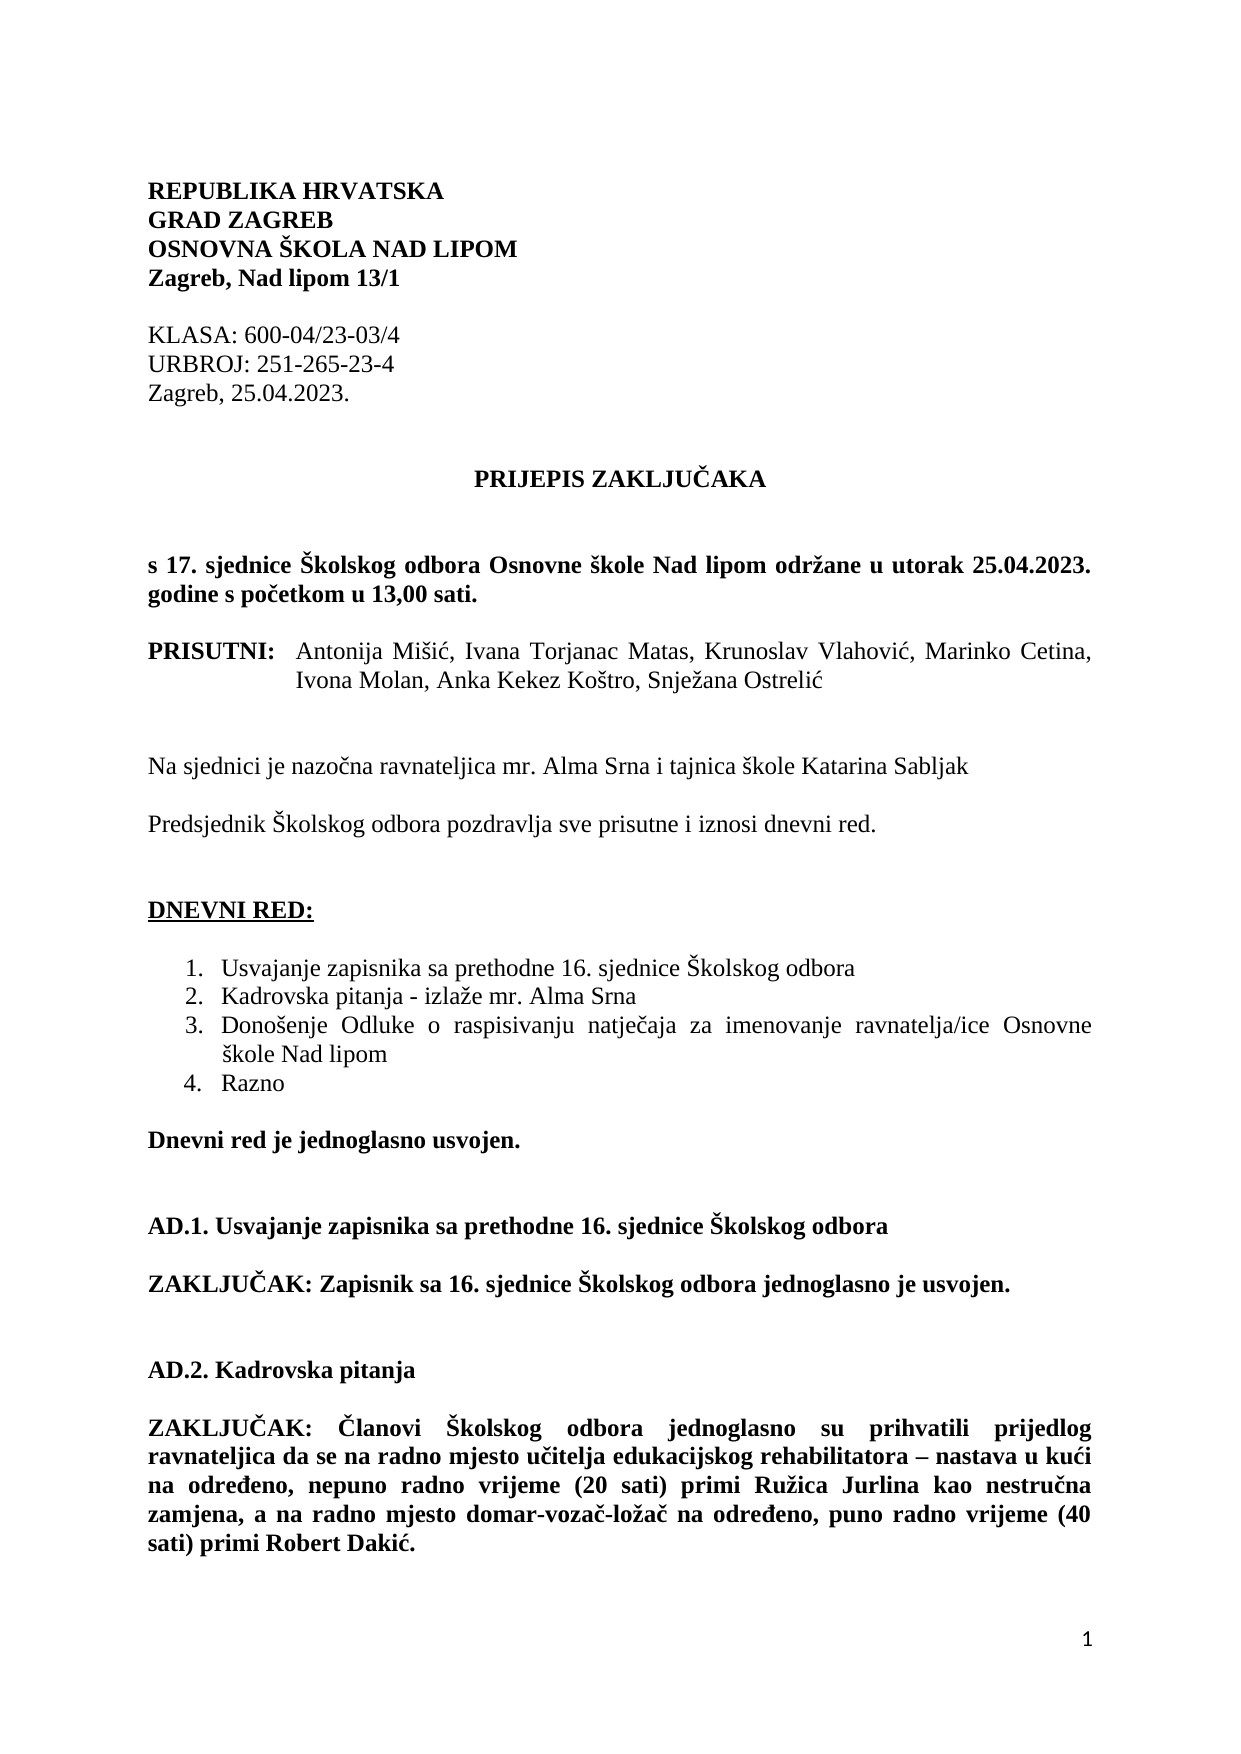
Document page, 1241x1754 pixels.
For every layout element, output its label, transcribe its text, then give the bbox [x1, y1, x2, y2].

list Donošenje Odluke o raspisivanju natječaja za imenovanje ravnatelja/ice Osnovne škole Nad lipom [185, 1010, 1093, 1068]
text ZAKLJUČAK: Članovi Školskog odbora jednoglasno su prihvatili prijedlog ravnateljica da se na radno mjesto učitelja edukacijskog rehabilitatora – nastava u kući na određeno, nepuno radno vrijeme (20 sati) primi Ružica Jurlina kao nestručna zamjena, a na radno mjesto domar-vozač-ložač na određeno, puno radno vrijeme (40 sati) primi Robert Dakić. [148, 1413, 1093, 1556]
list Razno [183, 1068, 1093, 1096]
text GRAD ZAGREB [148, 205, 1093, 234]
text Zagreb, Nad lipom 13/1 [148, 263, 1093, 291]
text KLASA: 600-04/23-03/4 [148, 320, 1093, 349]
text Dnevni red je jednoglasno usvojen. [148, 1125, 1093, 1154]
text AD.1. Usvajanje zapisnika sa prethodne 16. sjednice Školskog odbora [148, 1211, 1093, 1240]
list Kadrovska pitanja - izlaže mr. Alma Srna [185, 981, 1093, 1010]
text Predsjednik Školskog odbora pozdravlja sve prisutne i iznosi dnevni red. [148, 809, 1093, 838]
text PRISUTNI: Antonija Mišić, Ivana Torjanac Matas, Krunoslav Vlahović, Marinko Cetina, Ivona Molan, Anka Kekez Koštro, Snježana Ostrelić [148, 636, 1093, 694]
text Zagreb, 25.04.2023. [148, 378, 1093, 406]
text DNEVNI RED: [148, 895, 1093, 924]
text URBROJ: 251-265-23-4 [148, 349, 1093, 378]
text AD.2. Kadrovska pitanja [148, 1355, 1093, 1384]
text OSNOVNA ŠKOLA NAD LIPOM [148, 234, 1093, 263]
text s 17. sjednice Školskog odbora Osnovne škole Nad lipom održane u utorak 25.04.2023. godine s početkom u 13,00 sati. [148, 550, 1093, 608]
list Usvajanje zapisnika sa prethodne 16. sjednice Školskog odbora [185, 953, 1093, 981]
text Na sjednici je nazočna ravnateljica mr. Alma Srna i tajnica škole Katarina Sabljak [148, 751, 1093, 780]
text ZAKLJUČAK: Zapisnik sa 16. sjednice Školskog odbora jednoglasno je usvojen. [148, 1269, 1093, 1298]
text REPUBLIKA HRVATSKA [148, 176, 1093, 205]
text PRIJEPIS ZAKLJUČAKA [148, 464, 1093, 493]
